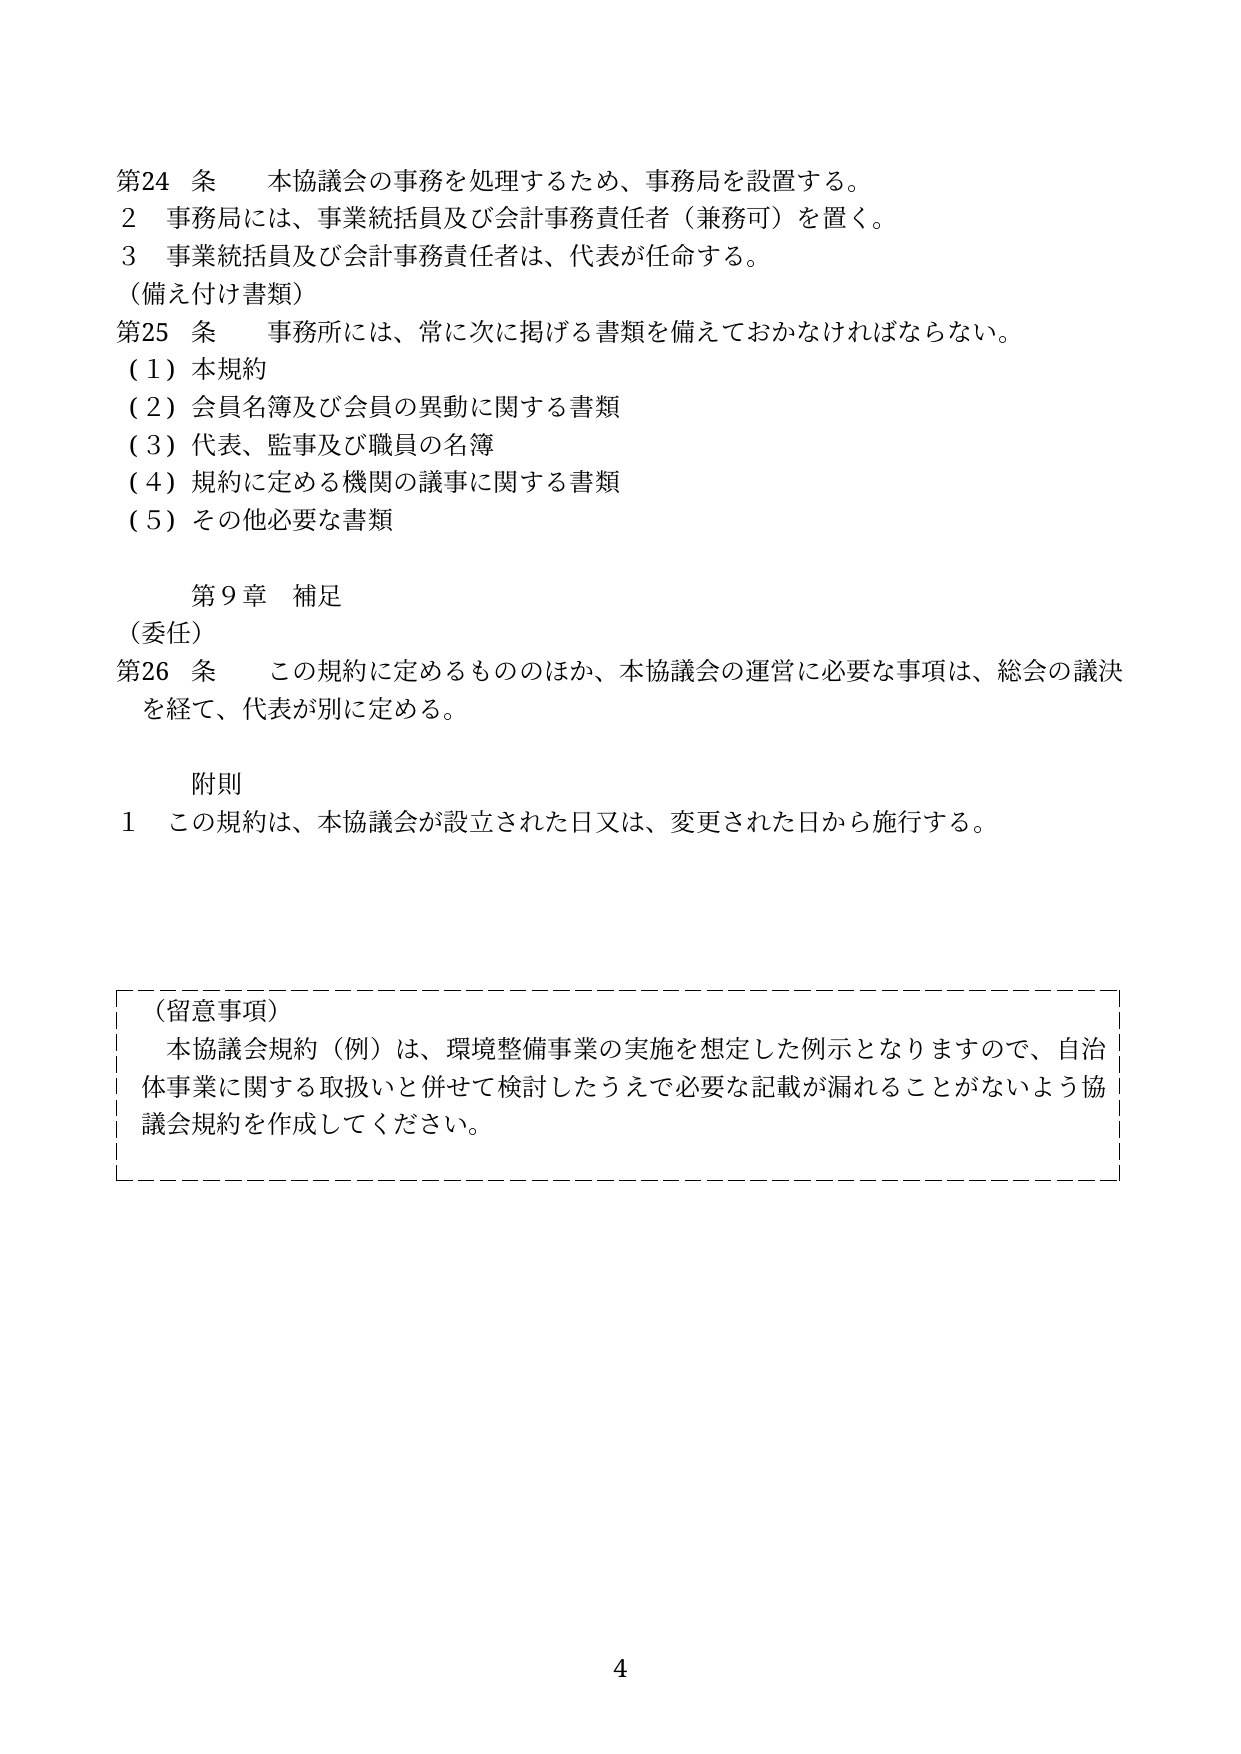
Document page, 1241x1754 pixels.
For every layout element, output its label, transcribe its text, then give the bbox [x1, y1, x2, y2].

table_header （留意事項） 本協議会規約（例）は、環境整備事業の実施を想定した例示となりますので、自治体事業に関する取扱いと併せて検討したうえで必要な記載が漏れることがないよう協議会規約を作成してください。 [116, 990, 1119, 1180]
text 第９章 補足 [116, 575, 1124, 613]
text 第26条 この規約に定めるもののほか、本協議会の運営に必要な事項は、総会の議決を経て、代表が別に定める。 [116, 651, 1124, 726]
text 第24条 本協議会の事務を処理するため、事務局を設置する。 [116, 161, 1124, 198]
text (２) 会員名簿及び会員の異動に関する書類 [116, 387, 1124, 424]
text (５) その他必要な書類 [116, 500, 1124, 538]
text (１) 本規約 [116, 349, 1124, 387]
text (３) 代表、監事及び職員の名簿 [116, 424, 1124, 462]
text ２ 事務局には、事業統括員及び会計事務責任者（兼務可）を置く。 [116, 198, 1124, 236]
text （委任） [116, 613, 1124, 651]
text ３ 事業統括員及び会計事務責任者は、代表が任命する。 [116, 236, 1124, 274]
text 第25条 事務所には、常に次に掲げる書類を備えておかなければならない。 [116, 311, 1124, 349]
text １ この規約は、本協議会が設立された日又は、変更された日から施行する。 [116, 802, 1124, 839]
text 附則 [116, 764, 1124, 802]
text (４) 規約に定める機関の議事に関する書類 [116, 462, 1124, 500]
text （備え付け書類） [116, 274, 1124, 311]
